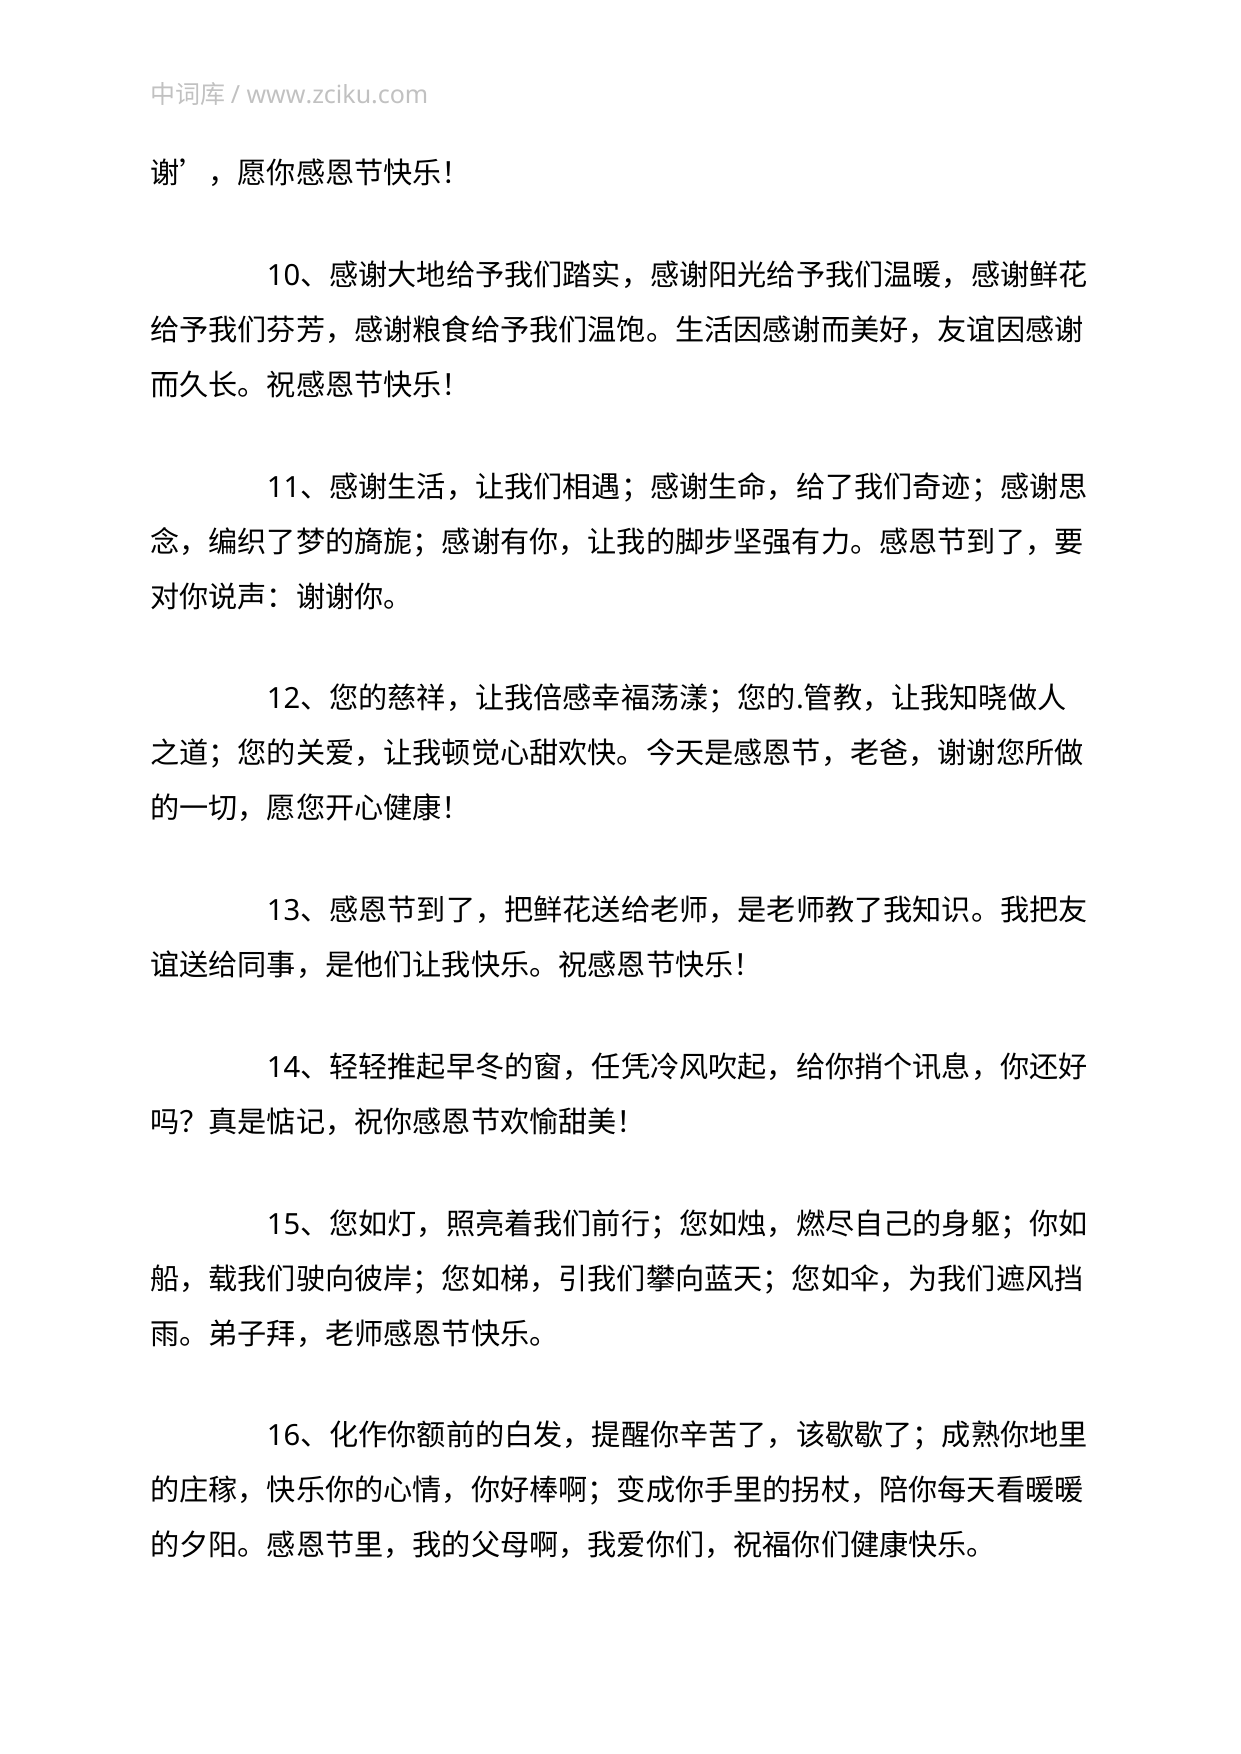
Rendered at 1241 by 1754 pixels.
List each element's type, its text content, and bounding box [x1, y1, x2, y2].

text 16、化作你额前的白发，提醒你辛苦了，该歇歇了；成熟你地里的庄稼，快乐你的心情，你好棒啊；变成你手里的拐杖，陪你每天看暖暖的夕阳。感恩节里，我的父母啊，我爱你们，祝福你们健康快乐。 [150, 1412, 1090, 1564]
text 15、您如灯，照亮着我们前行；您如烛，燃尽自己的身躯；你如船，载我们驶向彼岸；您如梯，引我们攀向蓝天；您如伞，为我们遮风挡雨。弟子拜，老师感恩节快乐。 [150, 1200, 1090, 1352]
text 12、您的慈祥，让我倍感幸福荡漾；您的.管教，让我知晓做人之道；您的关爱，让我顿觉心甜欢快。今天是感恩节，老爸，谢谢您所做的一切，愿您开心健康！ [150, 675, 1090, 827]
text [150, 150, 1090, 192]
text 10、感谢大地给予我们踏实，感谢阳光给予我们温暖，感谢鲜花给予我们芬芳，感谢粮食给予我们温饱。生活因感谢而美好，友谊因感谢而久长。祝感恩节快乐！ [150, 252, 1090, 404]
text 14、轻轻推起早冬的窗，任凭冷风吹起，给你捎个讯息，你还好吗？真是惦记，祝你感恩节欢愉甜美！ [150, 1043, 1090, 1141]
text 13、感恩节到了，把鲜花送给老师，是老师教了我知识。我把友谊送给同事，是他们让我快乐。祝感恩节快乐！ [150, 887, 1090, 984]
text 11、感谢生活，让我们相遇；感谢生命，给了我们奇迹；感谢思念，编织了梦的旖旎；感谢有你，让我的脚步坚强有力。感恩节到了，要对你说声：谢谢你。 [150, 463, 1090, 616]
